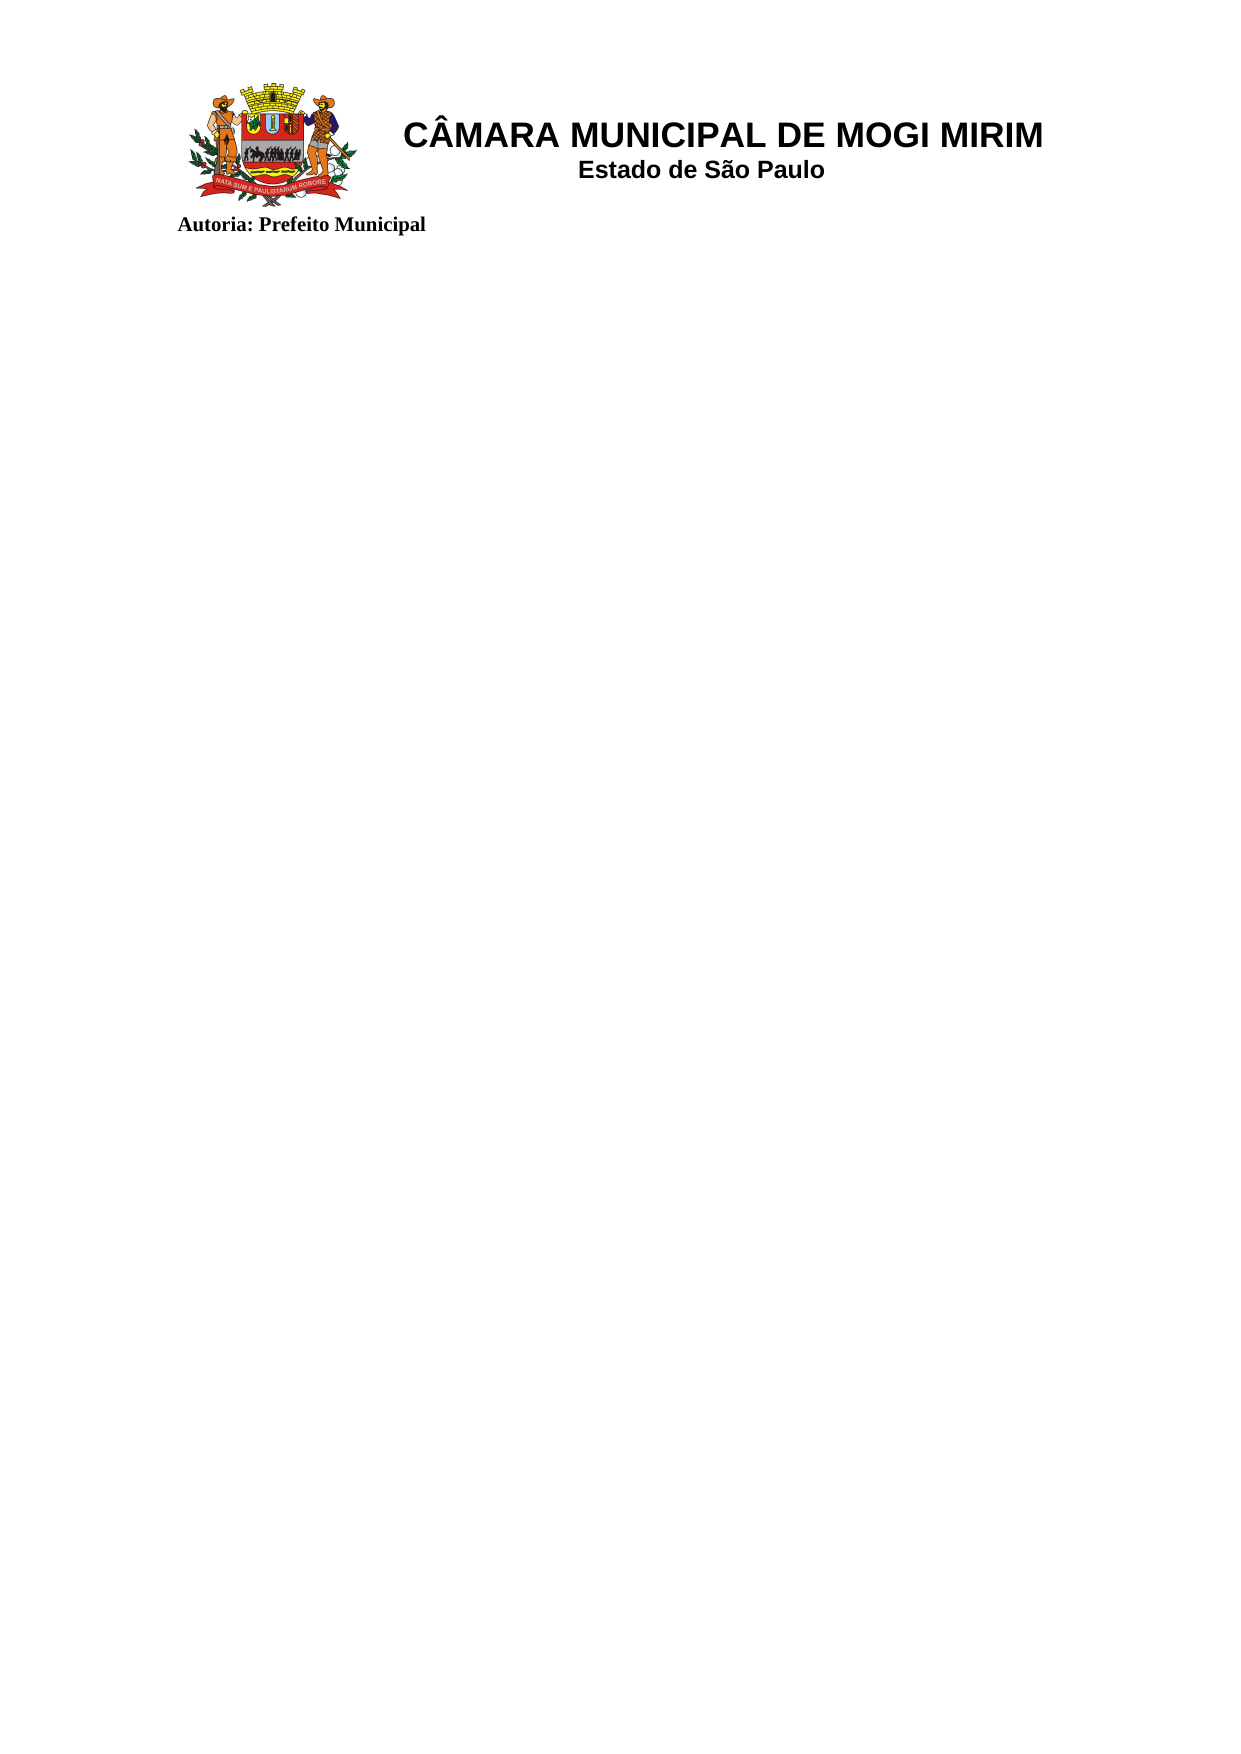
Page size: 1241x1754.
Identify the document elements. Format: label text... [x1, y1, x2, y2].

picture [187, 83, 358, 207]
text Autoria: Prefeito Municipal [177, 212, 1122, 236]
